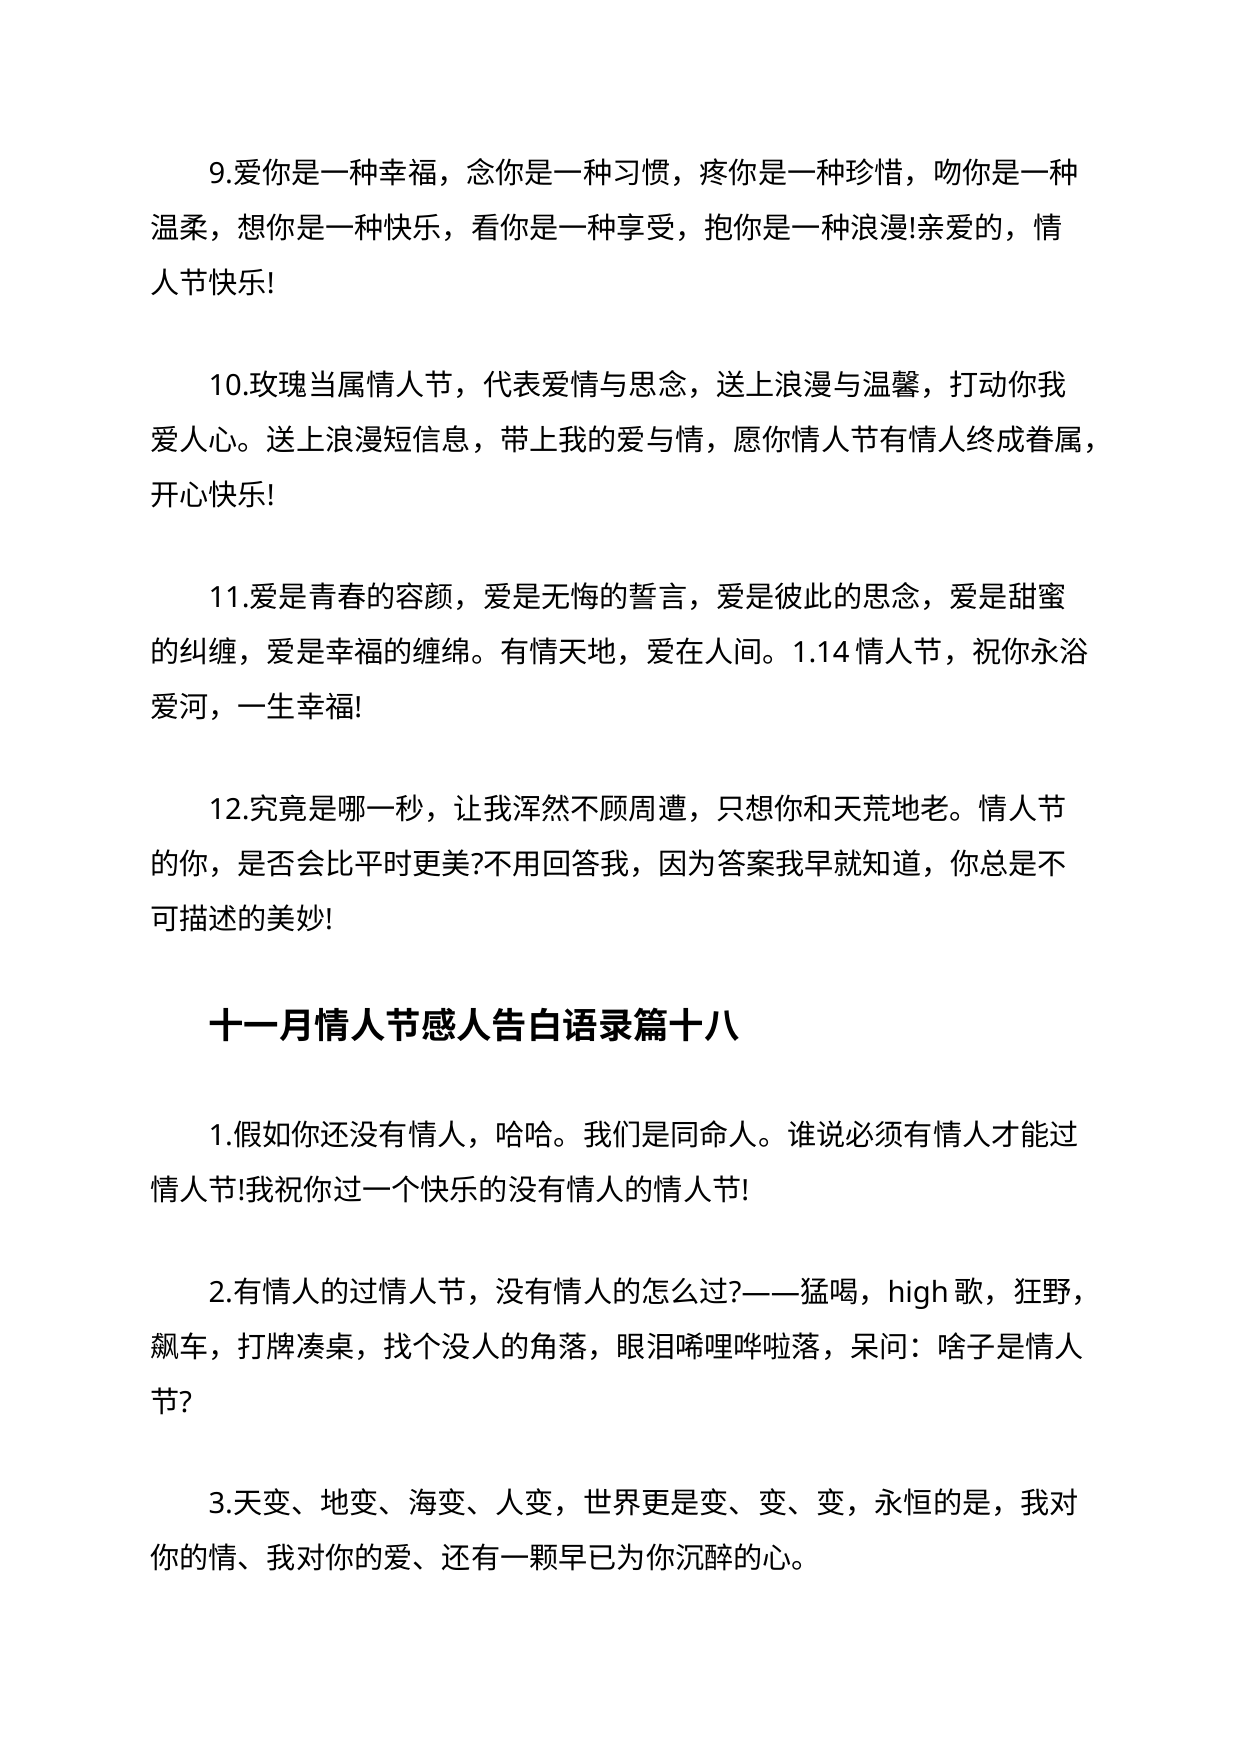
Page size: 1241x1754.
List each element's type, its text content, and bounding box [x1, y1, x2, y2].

text 2.有情人的过情人节，没有情人的怎么过?——猛喝，high歌，狂野，飙车，打牌凑桌，找个没人的角落，眼泪唏哩哗啦落，呆问：啥子是情人节? [150, 1268, 1090, 1421]
text 12.究竟是哪一秒，让我浑然不顾周遭，只想你和天荒地老。情人节的你，是否会比平时更美?不用回答我，因为答案我早就知道，你总是不可描述的美妙! [150, 786, 1090, 938]
text 十一月情人节感人告白语录篇十八 [150, 998, 1090, 1049]
text 9.爱你是一种幸福，念你是一种习惯，疼你是一种珍惜，吻你是一种温柔，想你是一种快乐，看你是一种享受，抱你是一种浪漫!亲爱的，情人节快乐! [150, 150, 1090, 302]
text 3.天变、地变、海变、人变，世界更是变、变、变，永恒的是，我对你的情、我对你的爱、还有一颗早已为你沉醉的心。 [150, 1480, 1090, 1577]
text 10.玫瑰当属情人节，代表爱情与思念，送上浪漫与温馨，打动你我爱人心。送上浪漫短信息，带上我的爱与情，愿你情人节有情人终成眷属，开心快乐! [150, 362, 1090, 514]
text 11.爱是青春的容颜，爱是无悔的誓言，爱是彼此的思念，爱是甜蜜的纠缠，爱是幸福的缠绵。有情天地，爱在人间。1.14情人节，祝你永浴爱河，一生幸福! [150, 574, 1090, 726]
text 1.假如你还没有情人，哈哈。我们是同命人。谁说必须有情人才能过情人节!我祝你过一个快乐的没有情人的情人节! [150, 1111, 1090, 1209]
